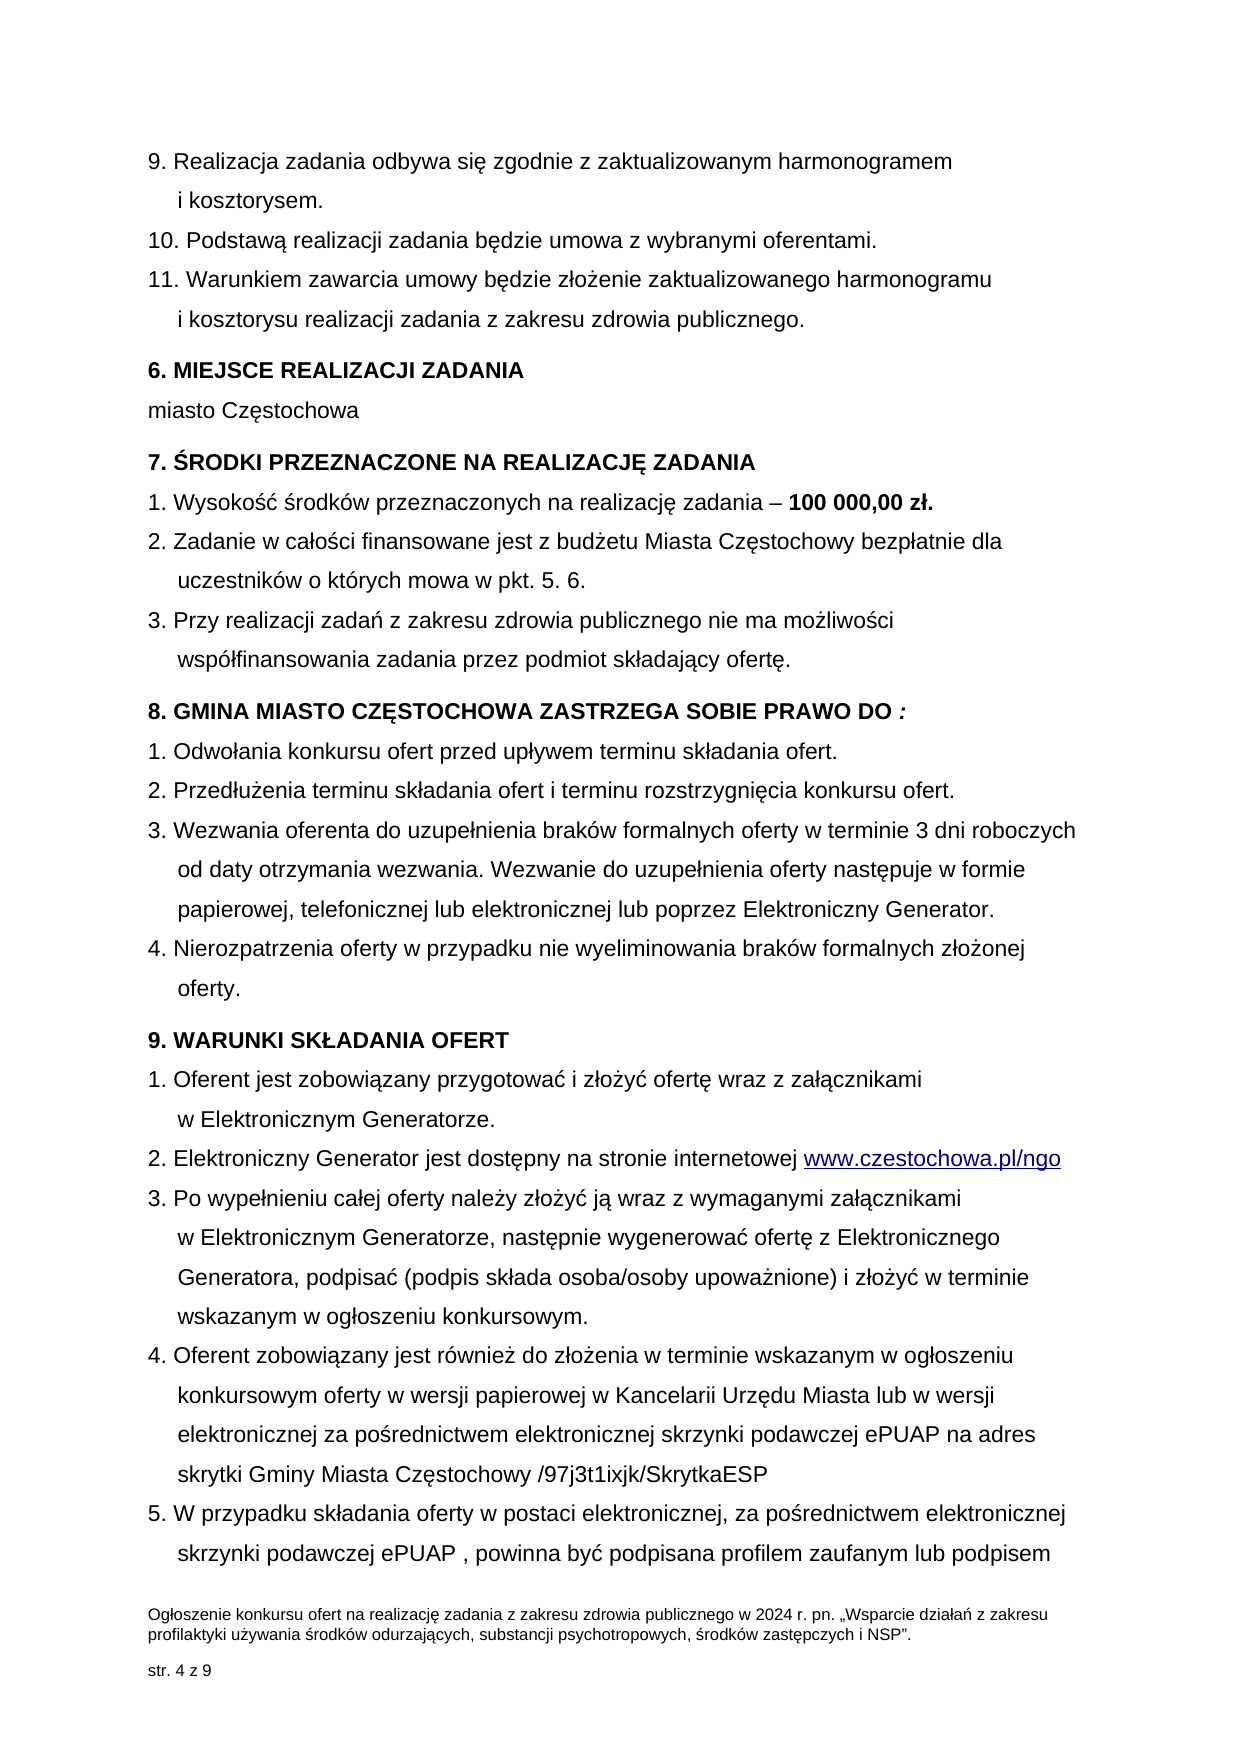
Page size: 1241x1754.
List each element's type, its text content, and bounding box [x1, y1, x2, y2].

text 9. Realizacja zadania odbywa się zgodnie z zaktualizowanym harmonogramem i kosztorysem. [148, 148, 1093, 213]
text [148, 1500, 1093, 1566]
text 8. GMINA MIASTO CZĘSTOCHOWA ZASTRZEGA SOBIE PRAWO DO : [148, 698, 1093, 725]
text 10. Podstawą realizacji zadania będzie umowa z wybranymi oferentami. [148, 227, 1093, 253]
text 2. Elektroniczny Generator jest dostępny na stronie internetowej www.czestochowa.pl/ngo [148, 1145, 1093, 1171]
text 3. Po wypełnieniu całej oferty należy złożyć ją wraz z wymaganymi załącznikami w Elektronicznym Generatorze, następnie wygenerować ofertę z Elektronicznego Generatora, podpisać (podpis składa osoba/osoby upoważnione) i złożyć w terminie wskazanym w ogłoszeniu konkursowym. [148, 1184, 1093, 1329]
text 9. WARUNKI SKŁADANIA OFERT [148, 1027, 1093, 1053]
text 6. MIEJSCE REALIZACJI ZADANIA [148, 357, 1093, 384]
text 1. Oferent jest zobowiązany przygotować i złożyć ofertę wraz z załącznikami w Elektronicznym Generatorze. [148, 1066, 1093, 1132]
text 4. Nierozpatrzenia oferty w przypadku nie wyeliminowania braków formalnych złożonej oferty. [148, 935, 1093, 1001]
text 4. Oferent zobowiązany jest również do złożenia w terminie wskazanym w ogłoszeniu konkursowym oferty w wersji papierowej w Kancelarii Urzędu Miasta lub w wersji elektronicznej za pośrednictwem elektronicznej skrzynki podawczej ePUAP na adres skrytki Gminy Miasta Częstochowy /97j3t1ixjk/SkrytkaESP [148, 1342, 1093, 1487]
text 2. Zadanie w całości finansowane jest z budżetu Miasta Częstochowy bezpłatnie dla uczestników o których mowa w pkt. 5. 6. [148, 528, 1093, 594]
text miasto Częstochowa [148, 397, 1093, 423]
text 11. Warunkiem zawarcia umowy będzie złożenie zaktualizowanego harmonogramu i kosztorysu realizacji zadania z zakresu zdrowia publicznego. [148, 266, 1093, 332]
text 1. Odwołania konkursu ofert przed upływem terminu składania ofert. [148, 738, 1093, 764]
text 2. Przedłużenia terminu składania ofert i terminu rozstrzygnięcia konkursu ofert. [148, 777, 1093, 804]
text 3. Wezwania oferenta do uzupełnienia braków formalnych oferty w terminie 3 dni roboczych od daty otrzymania wezwania. Wezwanie do uzupełnienia oferty następuje w formie papierowej, telefonicznej lub elektronicznej lub poprzez Elektroniczny Generator. [148, 817, 1093, 922]
text 7. ŚRODKI PRZEZNACZONE NA REALIZACJĘ ZADANIA [148, 449, 1093, 475]
text 3. Przy realizacji zadań z zakresu zdrowia publicznego nie ma możliwości współfinansowania zadania przez podmiot składający ofertę. [148, 607, 1093, 673]
text 1. Wysokość środków przeznaczonych na realizację zadania – 100 000,00 zł. [148, 488, 1093, 515]
